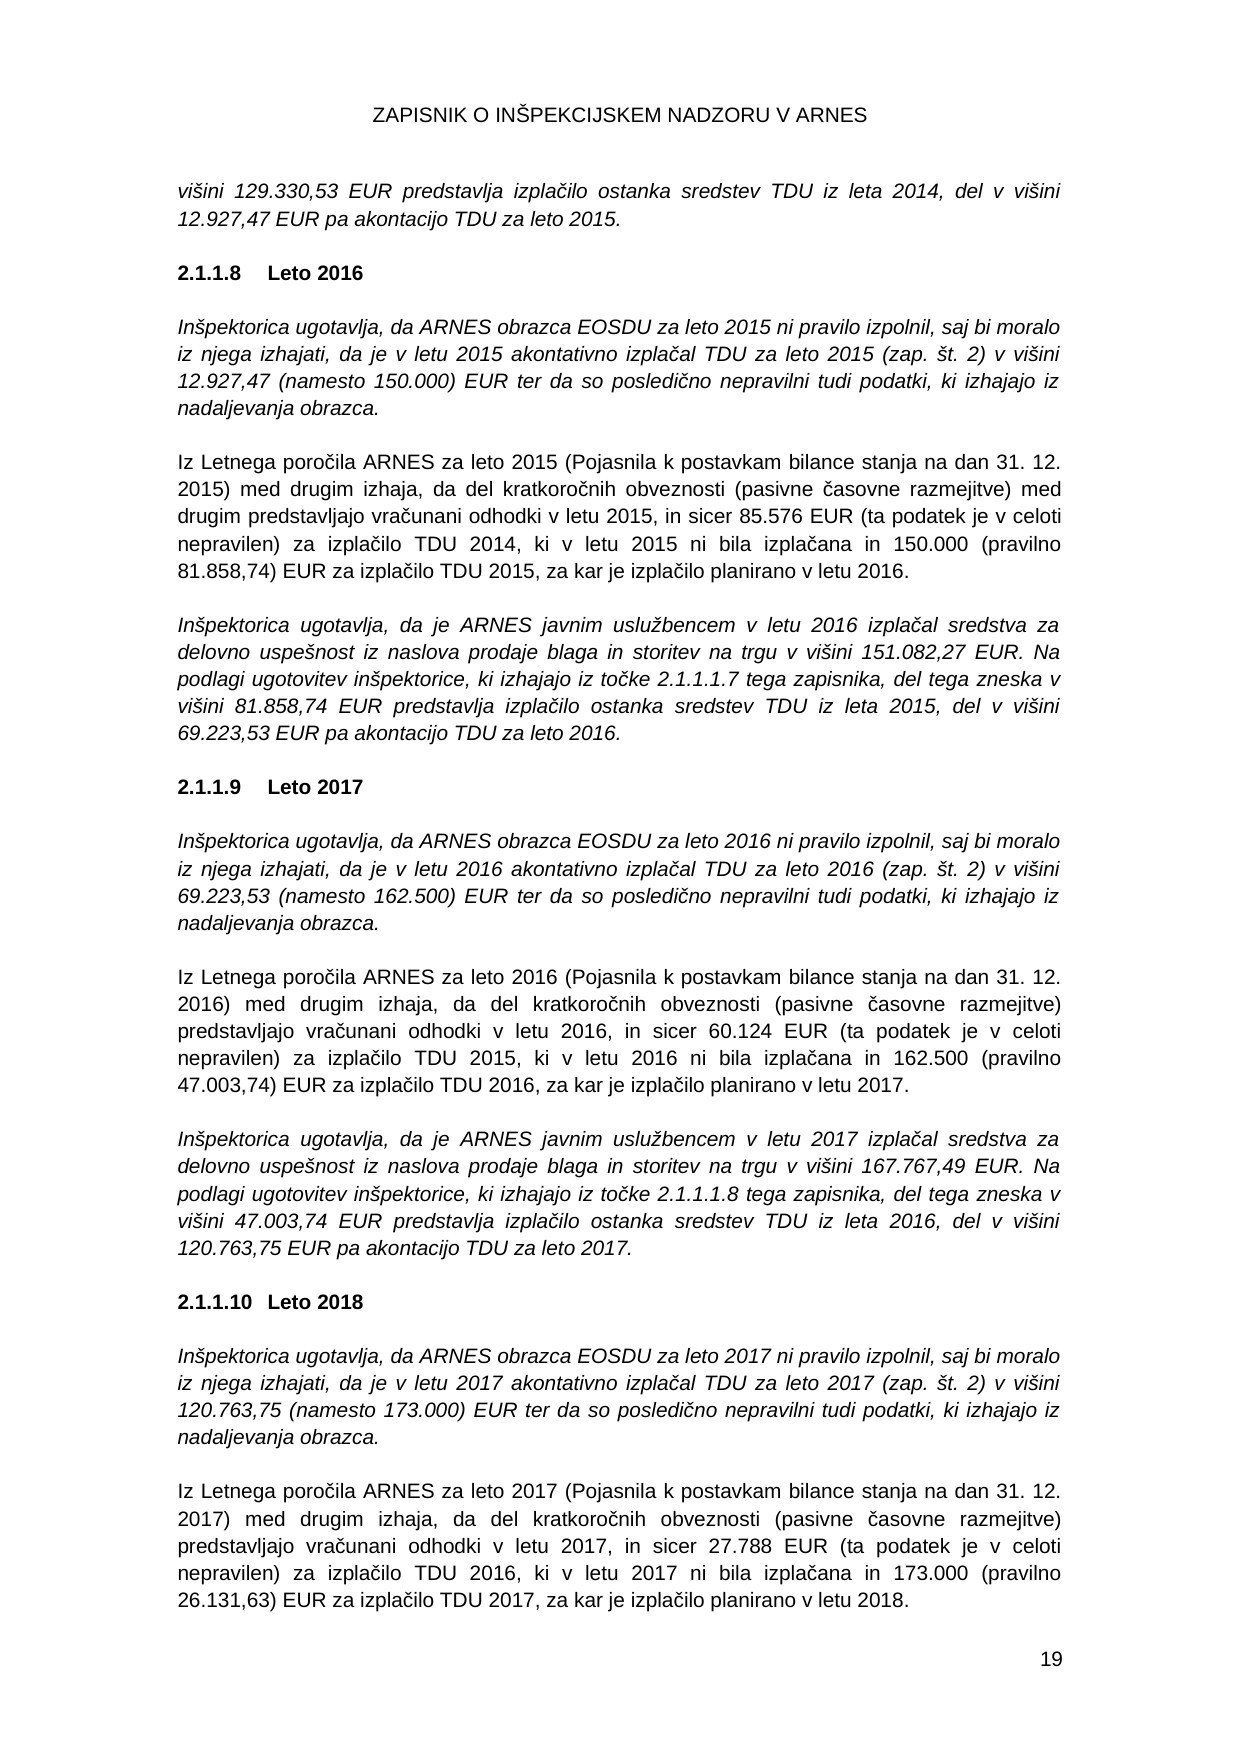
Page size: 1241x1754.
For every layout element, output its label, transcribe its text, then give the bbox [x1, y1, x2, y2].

text Iz Letnega poročila ARNES za leto 2017 (Pojasnila k postavkam bilance stanja na dan 31. 12. 2017) med drugim izhaja, da del kratkoročnih obveznosti (pasivne časovne razmejitve) predstavljajo vračunani odhodki v letu 2017, in sicer 27.788 EUR (ta podatek je v celoti nepravilen) za izplačilo TDU 2016, ki v letu 2017 ni bila izplačana in 173.000 (pravilno 26.131,63) EUR za izplačilo TDU 2017, za kar je izplačilo planirano v letu 2018. [177, 1477, 1063, 1613]
text Inšpektorica ugotavlja, da ARNES obrazca EOSDU za leto 2015 ni pravilo izpolnil, saj bi moralo iz njega izhajati, da je v letu 2015 akontativno izplačal TDU za leto 2015 (zap. št. 2) v višini 12.927,47 (namesto 150.000) EUR ter da so posledično nepravilni tudi podatki, ki izhajajo iz nadaljevanja obrazca. [177, 313, 1063, 421]
text Inšpektorica ugotavlja, da ARNES obrazca EOSDU za leto 2017 ni pravilo izpolnil, saj bi moralo iz njega izhajati, da je v letu 2017 akontativno izplačal TDU za leto 2017 (zap. št. 2) v višini 120.763,75 (namesto 173.000) EUR ter da so posledično nepravilni tudi podatki, ki izhajajo iz nadaljevanja obrazca. [177, 1342, 1063, 1450]
text Iz Letnega poročila ARNES za leto 2016 (Pojasnila k postavkam bilance stanja na dan 31. 12. 2016) med drugim izhaja, da del kratkoročnih obveznosti (pasivne časovne razmejitve) predstavljajo vračunani odhodki v letu 2016, in sicer 60.124 EUR (ta podatek je v celoti nepravilen) za izplačilo TDU 2015, ki v letu 2016 ni bila izplačana in 162.500 (pravilno 47.003,74) EUR za izplačilo TDU 2016, za kar je izplačilo planirano v letu 2017. [177, 963, 1063, 1098]
list Leto 2017 [177, 773, 1063, 800]
list Leto 2018 [177, 1288, 1063, 1315]
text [177, 177, 1063, 231]
text Inšpektorica ugotavlja, da ARNES obrazca EOSDU za leto 2016 ni pravilo izpolnil, saj bi moralo iz njega izhajati, da je v letu 2016 akontativno izplačal TDU za leto 2016 (zap. št. 2) v višini 69.223,53 (namesto 162.500) EUR ter da so posledično nepravilni tudi podatki, ki izhajajo iz nadaljevanja obrazca. [177, 827, 1063, 936]
text Inšpektorica ugotavlja, da je ARNES javnim uslužbencem v letu 2016 izplačal sredstva za delovno uspešnost iz naslova prodaje blaga in storitev na trgu v višini 151.082,27 EUR. Na podlagi ugotovitev inšpektorice, ki izhajajo iz točke 2.1.1.1.7 tega zapisnika, del tega zneska v višini 81.858,74 EUR predstavlja izplačilo ostanka sredstev TDU iz leta 2015, del v višini 69.223,53 EUR pa akontacijo TDU za leto 2016. [177, 611, 1063, 746]
text Iz Letnega poročila ARNES za leto 2015 (Pojasnila k postavkam bilance stanja na dan 31. 12. 2015) med drugim izhaja, da del kratkoročnih obveznosti (pasivne časovne razmejitve) med drugim predstavljajo vračunani odhodki v letu 2015, in sicer 85.576 EUR (ta podatek je v celoti nepravilen) za izplačilo TDU 2014, ki v letu 2015 ni bila izplačana in 150.000 (pravilno 81.858,74) EUR za izplačilo TDU 2015, za kar je izplačilo planirano v letu 2016. [177, 448, 1063, 583]
list Leto 2016 [177, 258, 1063, 286]
text Inšpektorica ugotavlja, da je ARNES javnim uslužbencem v letu 2017 izplačal sredstva za delovno uspešnost iz naslova prodaje blaga in storitev na trgu v višini 167.767,49 EUR. Na podlagi ugotovitev inšpektorice, ki izhajajo iz točke 2.1.1.1.8 tega zapisnika, del tega zneska v višini 47.003,74 EUR predstavlja izplačilo ostanka sredstev TDU iz leta 2016, del v višini 120.763,75 EUR pa akontacijo TDU za leto 2017. [177, 1125, 1063, 1261]
